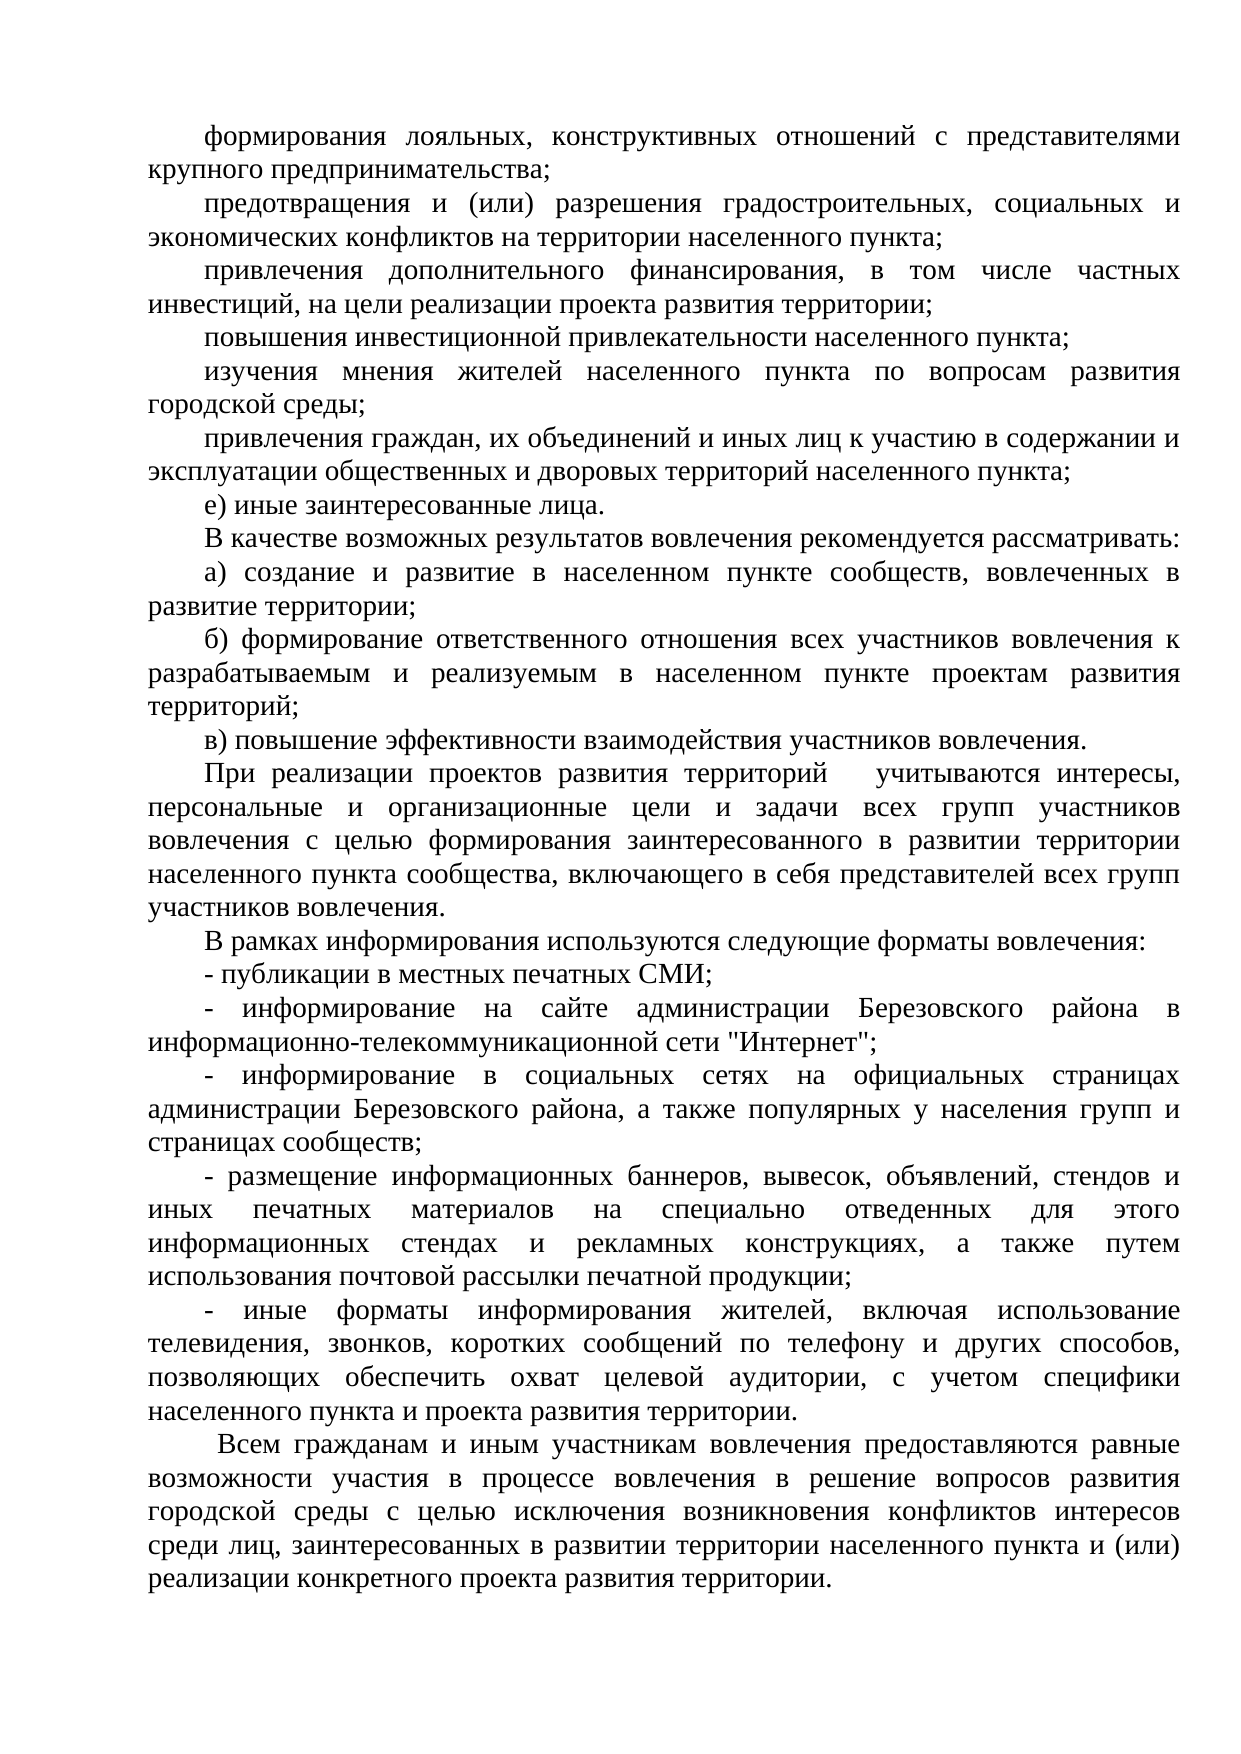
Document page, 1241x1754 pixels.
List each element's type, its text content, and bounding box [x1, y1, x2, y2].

text е) иные заинтересованные лица. [148, 487, 1181, 521]
text В рамках информирования используются следующие форматы вовлечения: [148, 923, 1181, 957]
text в) повышение эффективности взаимодействия участников вовлечения. [148, 722, 1181, 755]
text - публикации в местных печатных СМИ; [148, 957, 1181, 990]
text - информирование на сайте администрации Березовского района в информационно-телекоммуникационной сети "Интернет"; [148, 990, 1181, 1057]
text При реализации проектов развития территорий учитываются интересы, персональные и организационные цели и задачи всех групп участников вовлечения с целью формирования заинтересованного в развитии территории населенного пункта сообщества, включающего в себя представителей всех групп участников вовлечения. [148, 755, 1181, 923]
text - размещение информационных баннеров, вывесок, объявлений, стендов и иных печатных материалов на специально отведенных для этого информационных стендах и рекламных конструкциях, а также путем использования почтовой рассылки печатной продукции; [148, 1158, 1181, 1292]
text предотвращения и (или) разрешения градостроительных, социальных и экономических конфликтов на территории населенного пункта; [148, 185, 1181, 252]
text привлечения граждан, их объединений и иных лиц к участию в содержании и эксплуатации общественных и дворовых территорий населенного пункта; [148, 420, 1181, 487]
text повышения инвестиционной привлекательности населенного пункта; [148, 319, 1181, 353]
text изучения мнения жителей населенного пункта по вопросам развития городской среды; [148, 353, 1181, 420]
text - иные форматы информирования жителей, включая использование телевидения, звонков, коротких сообщений по телефону и других способов, позволяющих обеспечить охват целевой аудитории, с учетом специфики населенного пункта и проекта развития территории. [148, 1292, 1181, 1426]
text а) создание и развитие в населенном пункте сообществ, вовлеченных в развитие территории; [148, 554, 1181, 621]
text В качестве возможных результатов вовлечения рекомендуется рассматривать: [148, 521, 1181, 554]
text привлечения дополнительного финансирования, в том числе частных инвестиций, на цели реализации проекта развития территории; [148, 252, 1181, 319]
text б) формирование ответственного отношения всех участников вовлечения к разрабатываемым и реализуемым в населенном пункте проектам развития территорий; [148, 621, 1181, 722]
text Всем гражданам и иным участникам вовлечения предоставляются равные возможности участия в процессе вовлечения в решение вопросов развития городской среды с целью исключения возникновения конфликтов интересов среди лиц, заинтересованных в развитии территории населенного пункта и (или) реализации конкретного проекта развития территории. [148, 1426, 1181, 1594]
text - информирование в социальных сетях на официальных страницах администрации Березовского района, а также популярных у населения групп и страницах сообществ; [148, 1057, 1181, 1158]
text формирования лояльных, конструктивных отношений с представителями крупного предпринимательства; [148, 118, 1181, 185]
